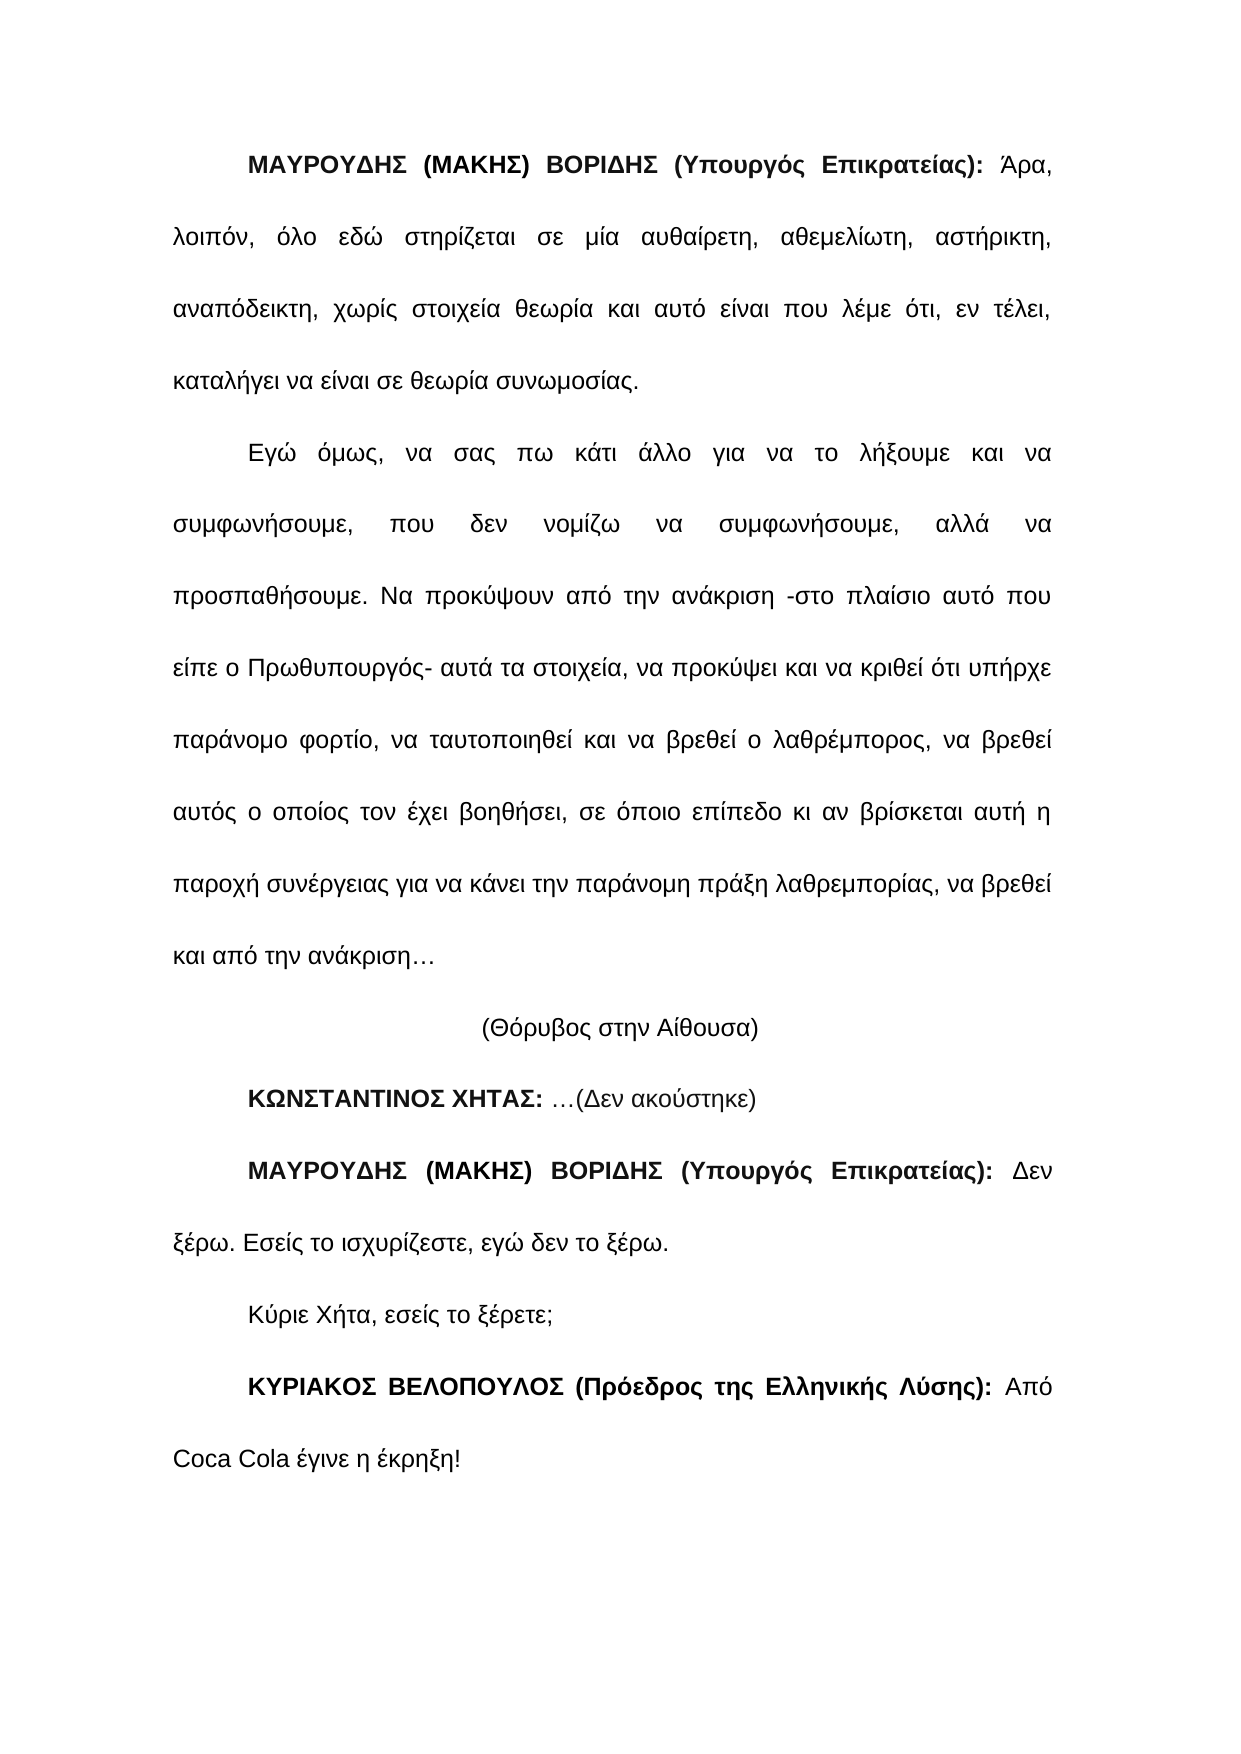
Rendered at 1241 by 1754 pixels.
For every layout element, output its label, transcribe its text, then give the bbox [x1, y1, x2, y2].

text ΚΥΡΙΑΚΟΣ ΒΕΛΟΠΟΥΛΟΣ (Πρόεδρος της Ελληνικής Λύσης): Από Coca Cola έγινε η έκρηξη! [173, 1372, 1053, 1472]
text ΜΑΥΡΟΥΔΗΣ (ΜΑΚΗΣ) ΒΟΡΙΔΗΣ (Υπουργός Επικρατείας): Άρα, λοιπόν, όλο εδώ στηρίζεται σε μία αυθαίρετη, αθεμελίωτη, αστήρικτη, αναπόδεικτη, χωρίς στοιχεία θεωρία και αυτό είναι που λέμε ότι, εν τέλει, καταλήγει να είναι σε θεωρία συνωμοσίας. [173, 150, 1053, 394]
text Εγώ όμως, να σας πω κάτι άλλο για να το λήξουμε και να συμφωνήσουμε, που δεν νομίζω να συμφωνήσουμε, αλλά να προσπαθήσουμε. Να προκύψουν από την ανάκριση -στο πλαίσιο αυτό που είπε ο Πρωθυπουργός- αυτά τα στοιχεία, να προκύψει και να κριθεί ότι υπήρχε παράνομο φορτίο, να ταυτοποιηθεί και να βρεθεί ο λαθρέμπορος, να βρεθεί αυτός ο οποίος τον έχει βοηθήσει, σε όποιο επίπεδο κι αν βρίσκεται αυτή η παροχή συνέργειας για να κάνει την παράνομη πράξη λαθρεμπορίας, να βρεθεί και από την ανάκριση… [173, 437, 1053, 969]
text ΚΩΝΣΤΑΝΤΙΝΟΣ ΧΗΤΑΣ: …(Δεν ακούστηκε) [173, 1084, 1053, 1113]
text ΜΑΥΡΟΥΔΗΣ (ΜΑΚΗΣ) ΒΟΡΙΔΗΣ (Υπουργός Επικρατείας): Δεν ξέρω. Εσείς το ισχυρίζεστε, εγώ δεν το ξέρω. [173, 1156, 1053, 1257]
text Κύριε Χήτα, εσείς το ξέρετε; [173, 1300, 1053, 1329]
text (Θόρυβος στην Αίθουσα) [187, 1012, 1053, 1041]
